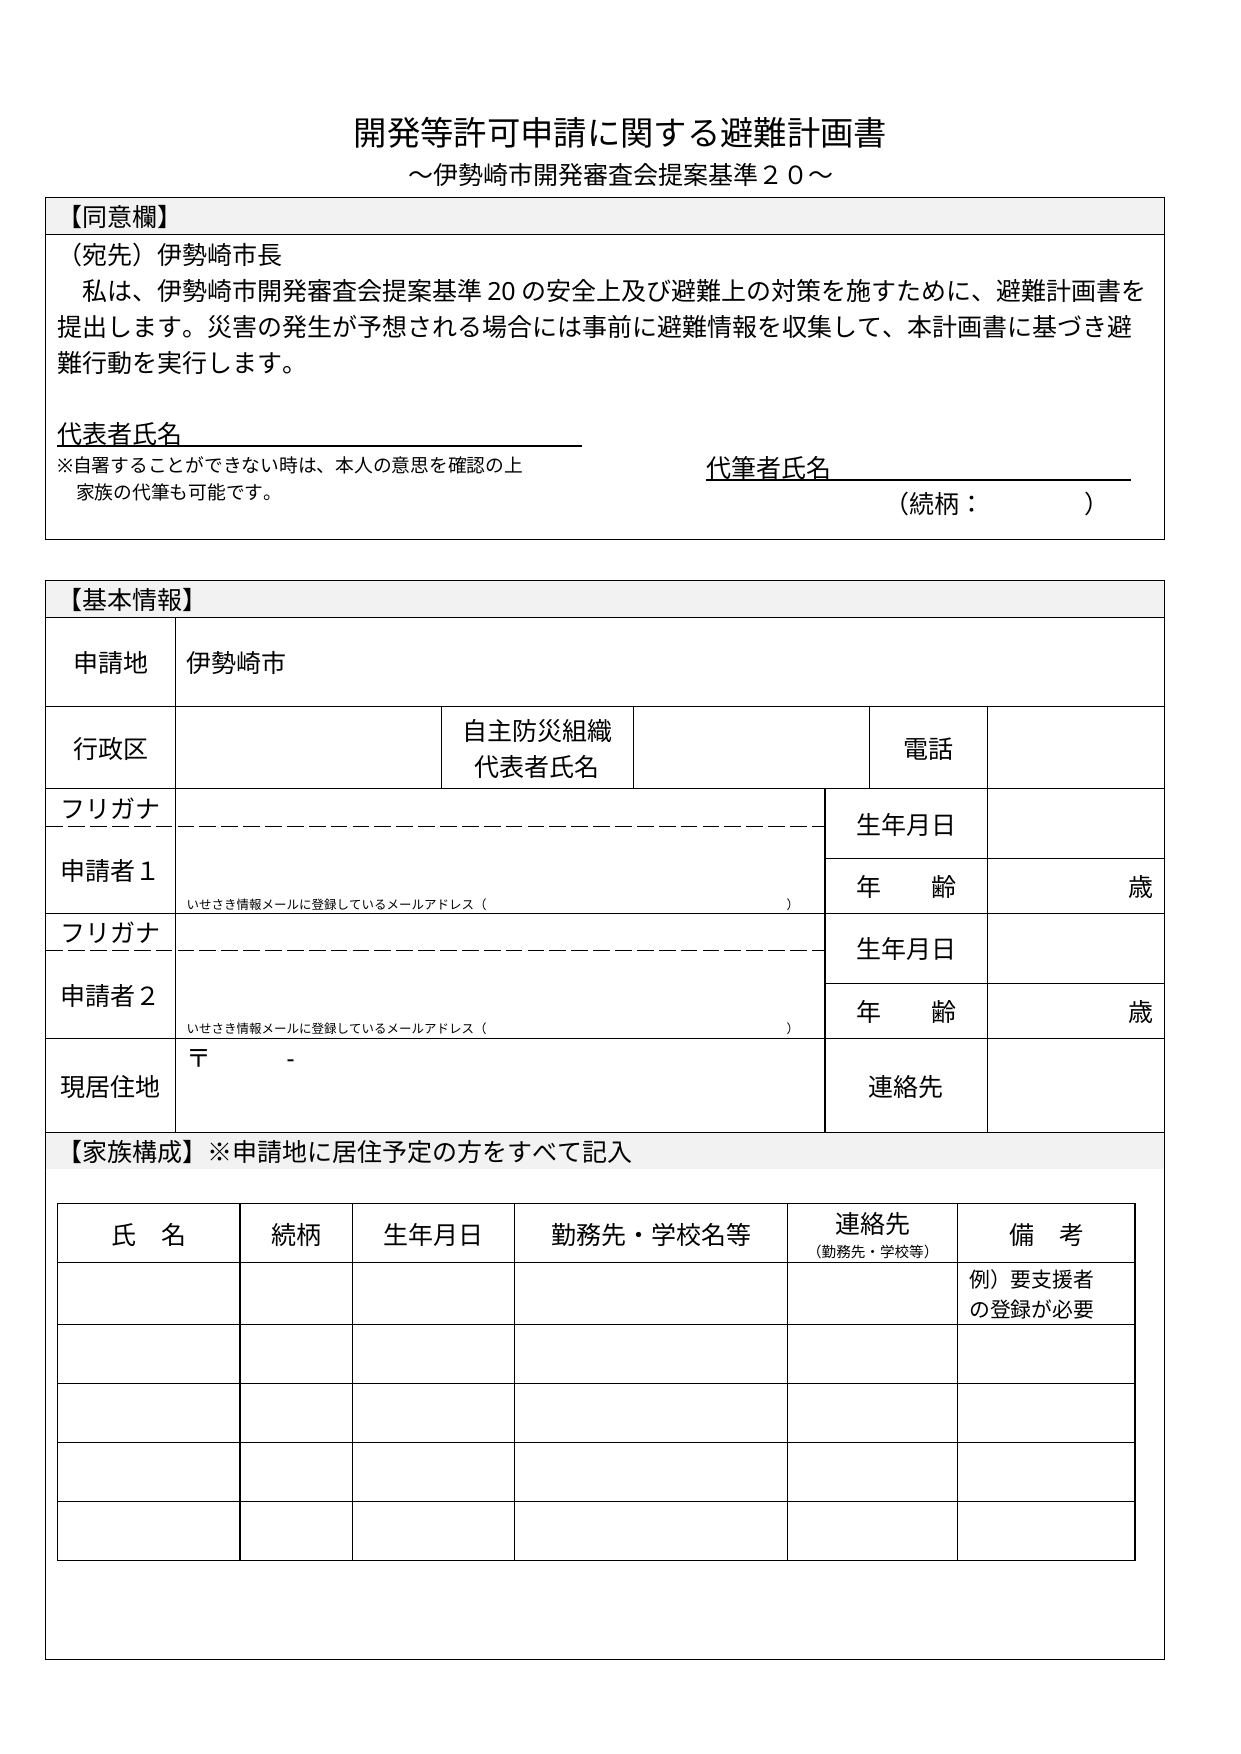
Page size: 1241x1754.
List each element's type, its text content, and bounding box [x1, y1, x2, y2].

table_cell [176, 707, 441, 788]
table_cell フリガナ [46, 914, 175, 950]
table_cell 行政区 [46, 707, 175, 788]
table_cell 電話 [870, 707, 987, 788]
text ～伊勢崎市開発審査会提案基準２０～ [48, 155, 1194, 191]
table_cell [176, 789, 824, 826]
table_cell [46, 1169, 1164, 1659]
table_cell 伊勢崎市 [176, 618, 1164, 706]
text 開発等許可申請に関する避難計画書 [46, 107, 1194, 155]
table_cell 現居住地 [46, 1039, 175, 1132]
table_cell [634, 707, 869, 788]
table_cell 代表者氏名 ※自署することができない時は、本人の意思を確認の上 家族の代筆も可能です。 [46, 380, 648, 539]
table_cell 年 齢 [826, 984, 987, 1037]
table_cell [988, 914, 1164, 982]
table_cell 代筆者氏名 （続柄： ） [648, 380, 1164, 539]
table_cell 生年月日 [826, 914, 987, 982]
table_cell 自主防災組織 代表者氏名 [442, 707, 633, 788]
table_cell いせさき情報メールに登録しているメールアドレス（ ） [176, 950, 824, 1037]
table_cell 歳 [988, 984, 1164, 1037]
table_cell 【家族構成】※申請地に居住予定の方をすべて記入 [46, 1133, 1164, 1169]
table_header 【基本情報】 [46, 581, 1164, 617]
table_cell フリガナ [46, 789, 175, 826]
table_cell [988, 707, 1164, 788]
table_cell 申請者１ [46, 826, 175, 913]
table_cell 申請者２ [46, 950, 175, 1037]
table_cell 〒 - [176, 1039, 824, 1132]
table_cell [988, 1039, 1164, 1132]
table_cell （宛先）伊勢崎市長 [46, 235, 1164, 271]
table_cell いせさき情報メールに登録しているメールアドレス（ ） [176, 826, 824, 913]
table_cell [176, 914, 824, 950]
table_cell 生年月日 [826, 789, 987, 858]
table_cell 私は、伊勢崎市開発審査会提案基準20の安全上及び避難上の対策を施すために、避難計画書を提出します。災害の発生が予想される場合には事前に避難情報を収集して、本計画書に基づき避難行動を実行します。 [46, 271, 1164, 380]
table_cell 連絡先 [826, 1039, 987, 1132]
table_cell 歳 [988, 859, 1164, 913]
table_cell 年 齢 [826, 859, 987, 913]
table_header 【同意欄】 [46, 198, 1164, 234]
table_cell [988, 789, 1164, 858]
table_cell 申請地 [46, 618, 175, 706]
